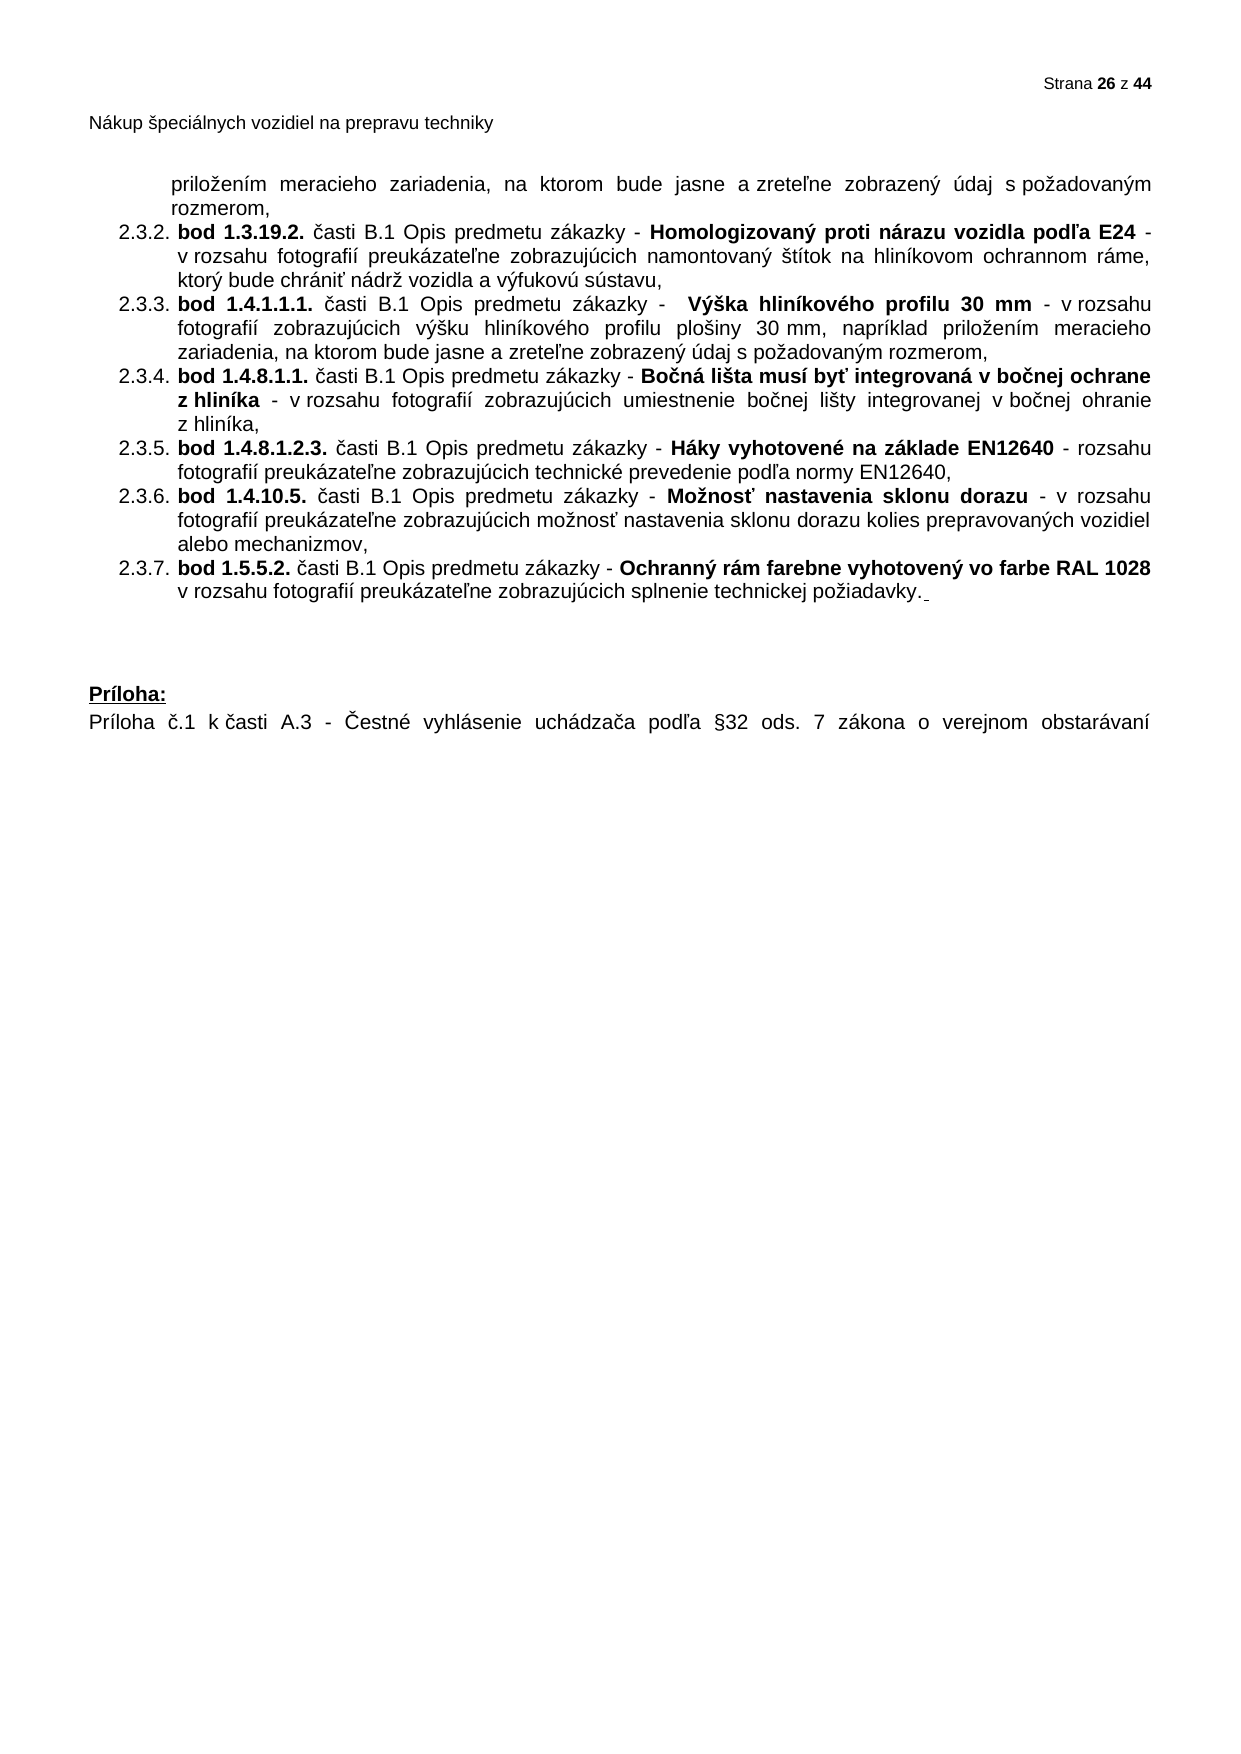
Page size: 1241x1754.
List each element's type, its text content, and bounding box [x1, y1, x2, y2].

list bod 1.4.8.1.1. časti B.1 Opis predmetu zákazky - Bočná lišta musí byť integrovaná v bočnej ochrane z hliníka - v rozsahu fotografií zobrazujúcich umiestnenie bočnej lišty integrovanej v bočnej ohranie z hliníka, [118, 364, 1152, 436]
list bod 1.4.8.1.2.3. časti B.1 Opis predmetu zákazky - Háky vyhotovené na základe EN12640 - rozsahu fotografií preukázateľne zobrazujúcich technické prevedenie podľa normy EN12640, [118, 436, 1152, 483]
list bod 1.3.19.2. časti B.1 Opis predmetu zákazky - Homologizovaný proti nárazu vozidla podľa E24 - v rozsahu fotografií preukázateľne zobrazujúcich namontovaný štítok na hliníkovom ochrannom ráme, ktorý bude chrániť nádrž vozidla a výfukovú sústavu, [118, 220, 1152, 292]
list bod 1.4.10.5. časti B.1 Opis predmetu zákazky - Možnosť nastavenia sklonu dorazu - v rozsahu fotografií preukázateľne zobrazujúcich možnosť nastavenia sklonu dorazu kolies prepravovaných vozidiel alebo mechanizmov, [118, 483, 1152, 555]
list bod 1.5.5.2. časti B.1 Opis predmetu zákazky - Ochranný rám farebne vyhotovený vo farbe RAL 1028 v rozsahu fotografií preukázateľne zobrazujúcich splnenie technickej požiadavky. [118, 555, 1152, 603]
list bod 1.4.1.1.1. časti B.1 Opis predmetu zákazky - Výška hliníkového profilu 30 mm - v rozsahu fotografií zobrazujúcich výšku hliníkového profilu plošiny 30 mm, napríklad priložením meracieho zariadenia, na ktorom bude jasne a zreteľne zobrazený údaj s požadovaným rozmerom, [118, 292, 1152, 364]
text Príloha č.1 k časti A.3 - Čestné vyhlásenie uchádzača podľa §32 ods. 7 zákona o verejnom obstarávaní [89, 710, 1152, 766]
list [118, 172, 1152, 220]
text Príloha: [89, 682, 1152, 706]
